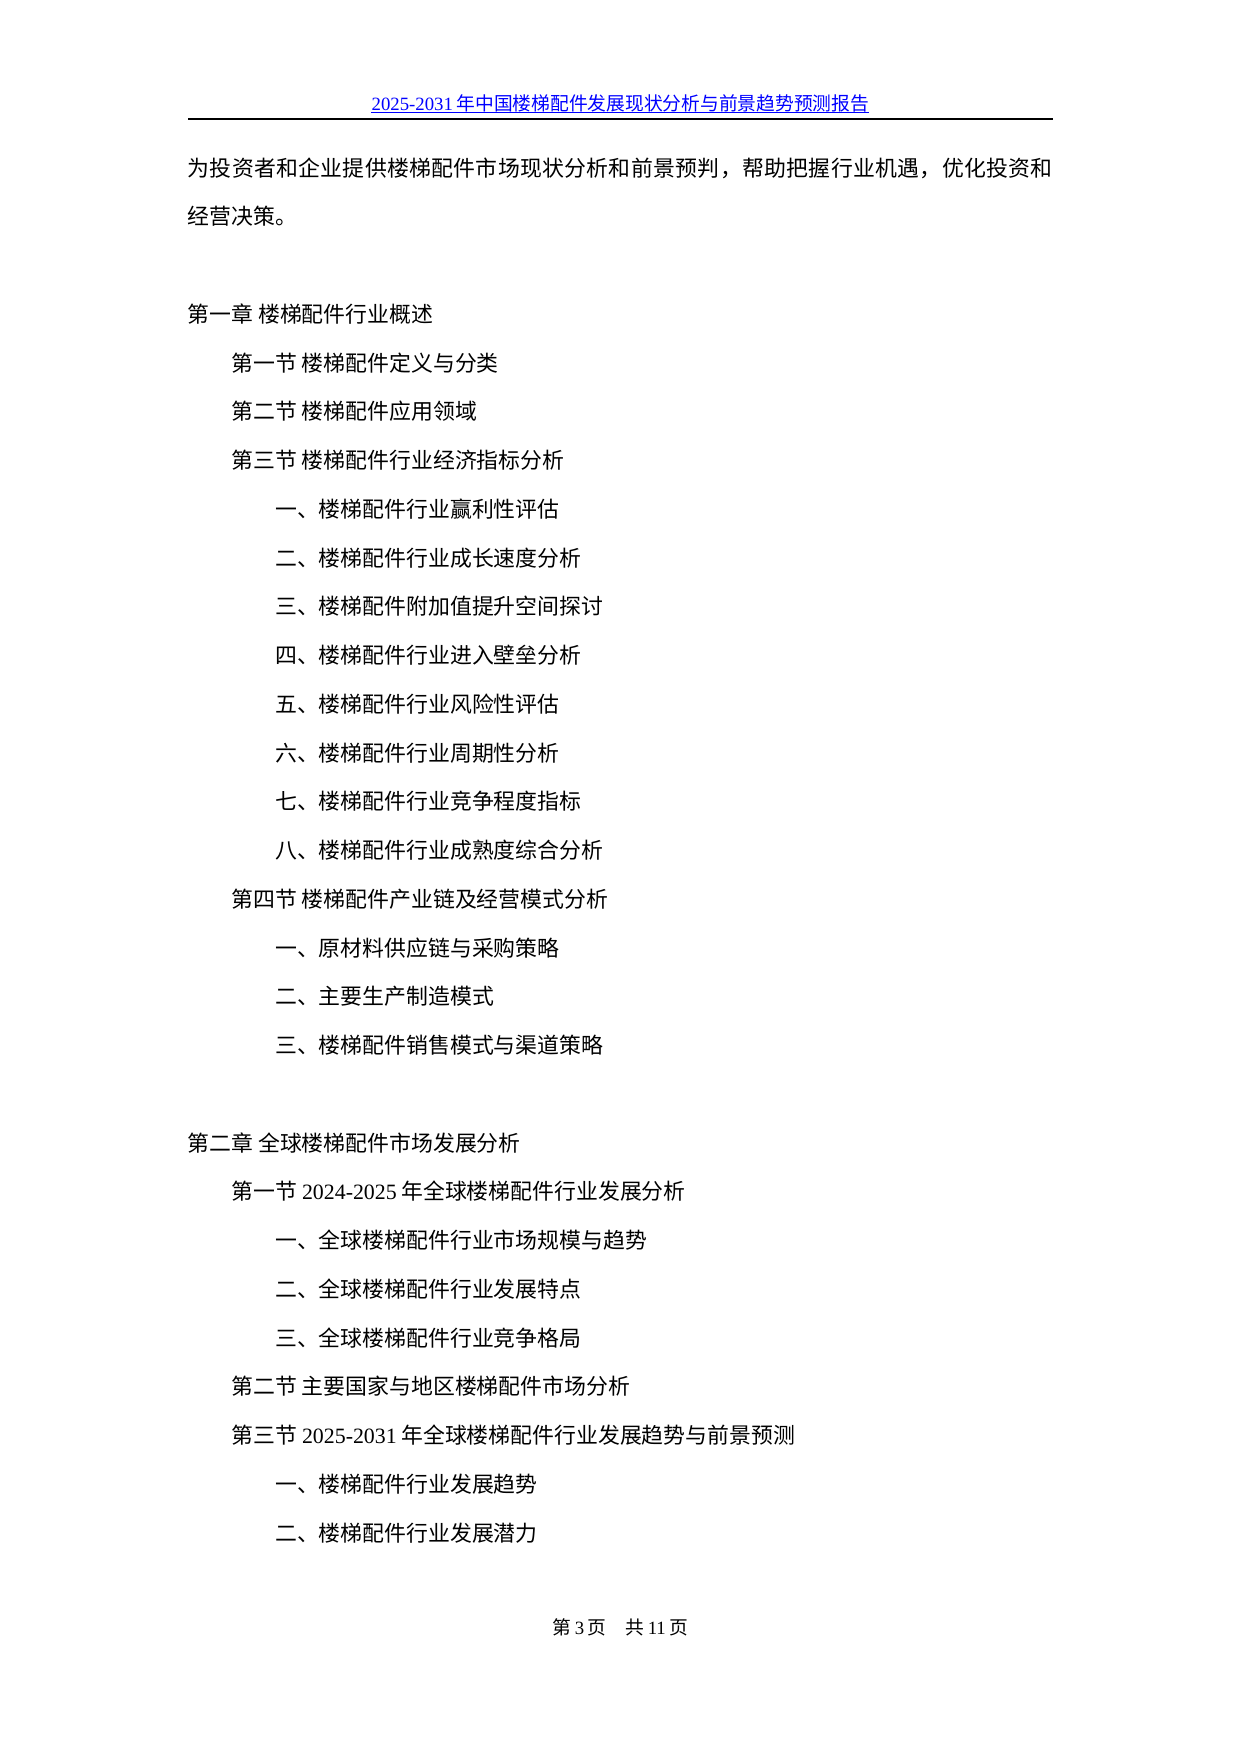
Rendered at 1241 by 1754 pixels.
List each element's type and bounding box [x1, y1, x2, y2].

text [187, 150, 1053, 1548]
